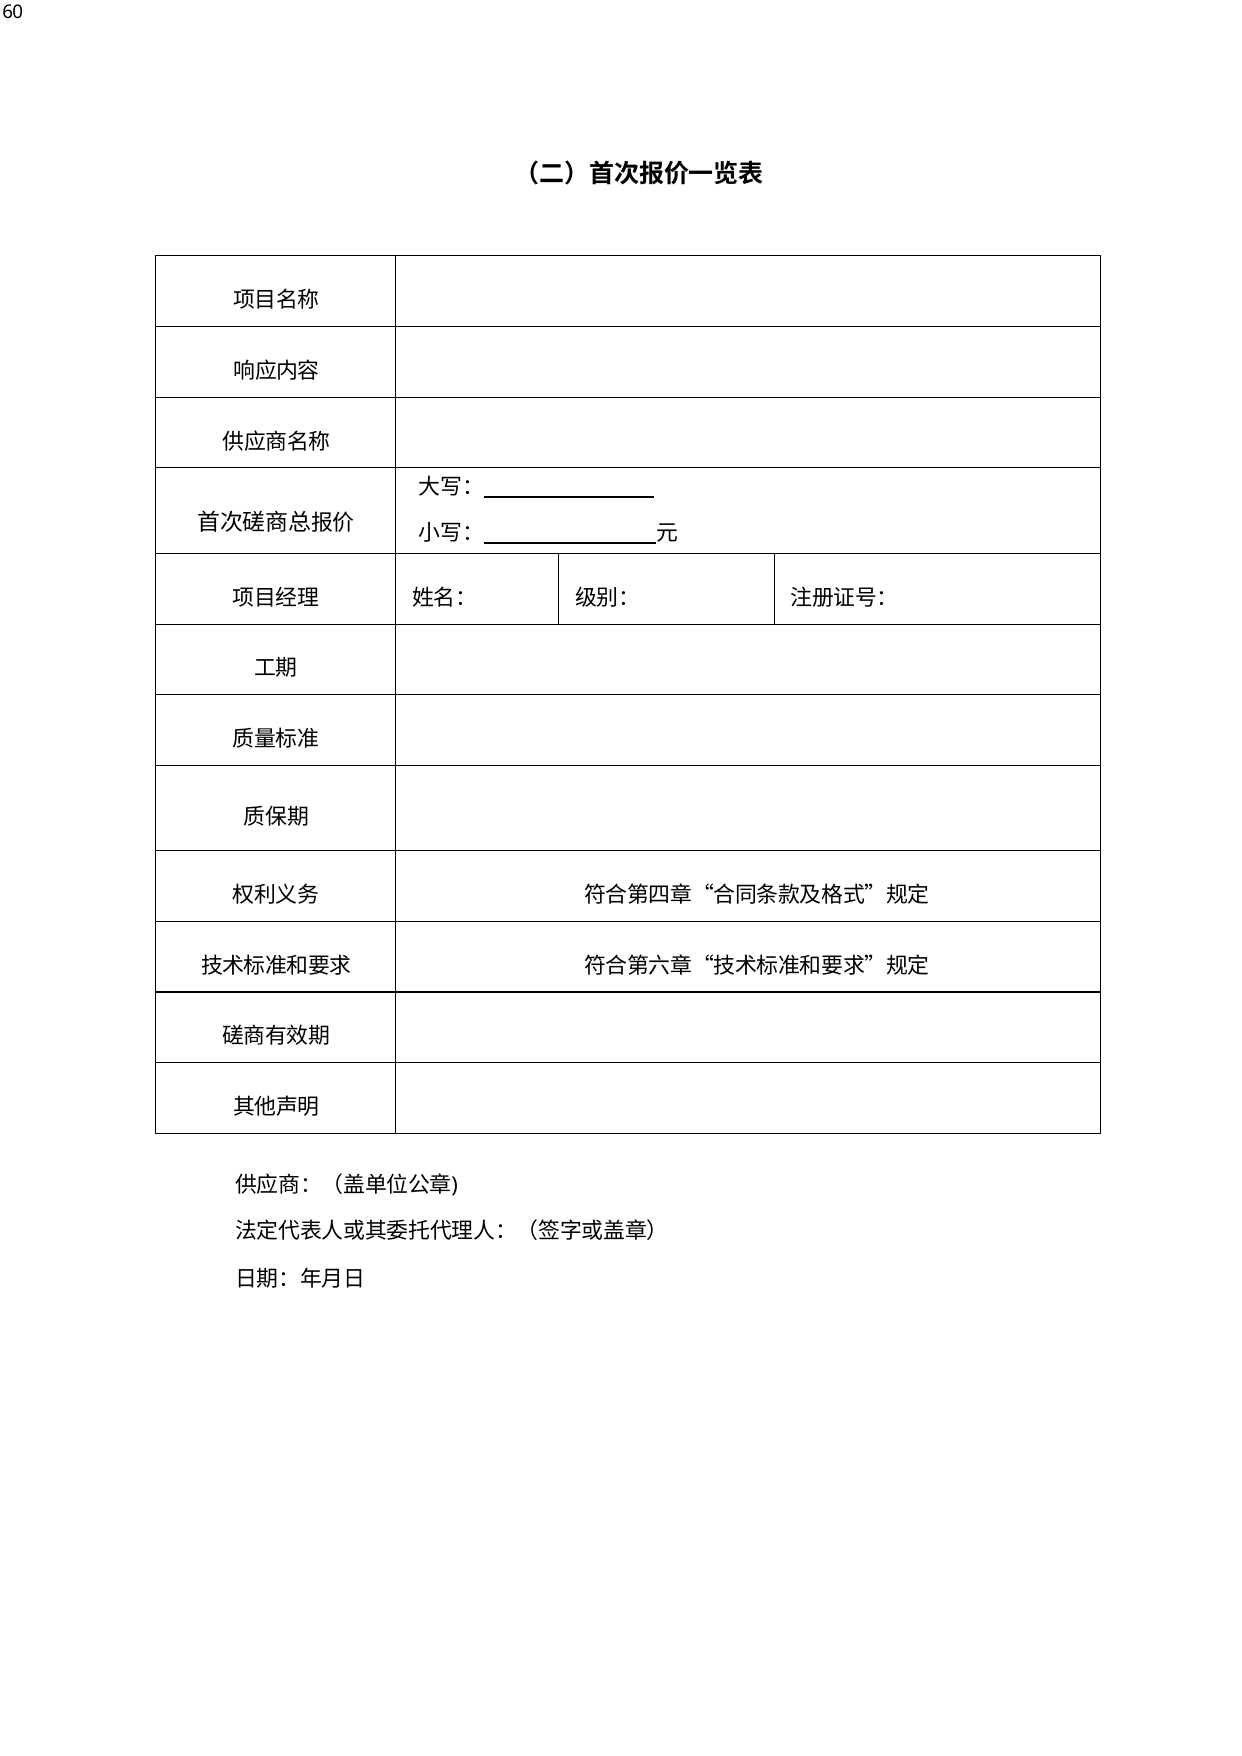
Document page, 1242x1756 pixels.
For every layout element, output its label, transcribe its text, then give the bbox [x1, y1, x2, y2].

table_cell 符合第六章“技术标准和要求”规定 [396, 922, 1100, 991]
table_cell [396, 327, 1100, 397]
table_cell 大写： 小写： 元 [396, 468, 1100, 552]
table_cell [396, 993, 1100, 1062]
table_cell 其他声明 [156, 1063, 395, 1133]
table_header [396, 256, 1100, 326]
table_cell 供应商名称 [156, 398, 395, 467]
table_cell 符合第四章“合同条款及格式”规定 [396, 851, 1100, 921]
table_cell 质保期 [156, 766, 395, 850]
table_cell 权利义务 [156, 851, 395, 921]
table_cell 质量标准 [156, 695, 395, 765]
table_cell 技术标准和要求 [156, 922, 395, 991]
table_cell [396, 398, 1100, 467]
table_cell 响应内容 [156, 327, 395, 397]
table_header 项目名称 [156, 256, 395, 326]
table_cell [396, 625, 1100, 694]
text 供应商：（盖单位公章) [235, 1167, 1138, 1199]
table_cell [396, 1063, 1100, 1133]
table_cell 姓名： [396, 554, 558, 623]
table_cell 级别： [559, 554, 774, 623]
table_cell 磋商有效期 [156, 993, 395, 1062]
table_cell 项目经理 [156, 554, 395, 623]
text 法定代表人或其委托代理人：（签字或盖章）日期：年月日 [235, 1213, 674, 1293]
table_cell 首次磋商总报价 [156, 468, 395, 552]
table_cell 工期 [156, 625, 395, 694]
table_cell [396, 695, 1100, 765]
table_cell [396, 766, 1100, 850]
table_cell 注册证号： [775, 554, 1100, 623]
subtitle （二）首次报价一览表 [147, 148, 1130, 191]
